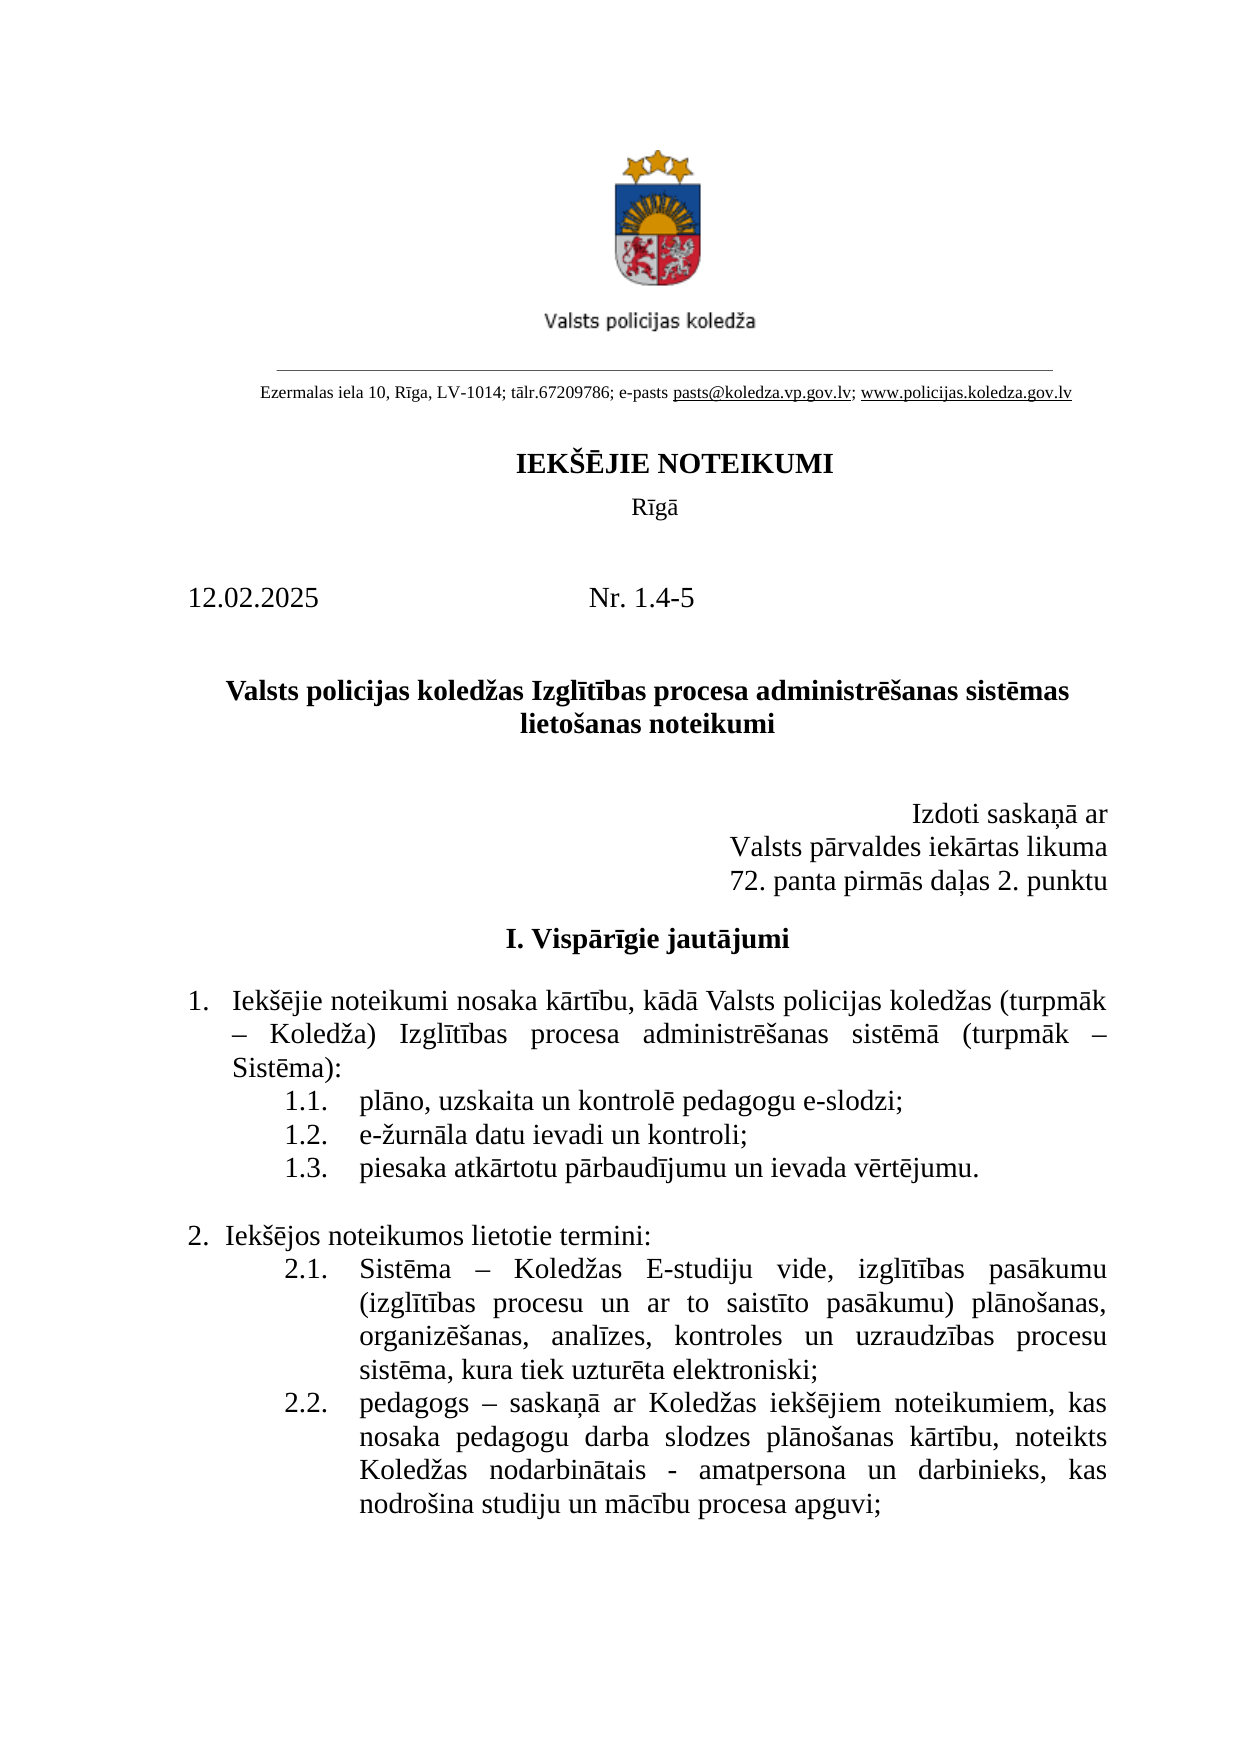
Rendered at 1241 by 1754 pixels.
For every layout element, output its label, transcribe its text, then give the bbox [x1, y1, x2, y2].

text Iekšējie noteikumi nosaka kārtību, kādā Valsts policijas koledžas (turpmāk – Koledža) Izglītības procesa administrēšanas sistēmā (turpmāk – Sistēma): [187, 983, 1107, 1083]
text Valsts policijas koledžas Izglītības procesa administrēšanas sistēmas lietošanas noteikumi [187, 673, 1107, 740]
text Valsts pārvaldes iekārtas likuma [187, 829, 1107, 863]
text Ezermalas iela 10, Rīga, LV-1014; tālr.67209786; e-pasts pasts@koledza.vp.gov.lv; www.policijas.koledza.gov.lv [187, 382, 1172, 402]
list plāno, uzskaita un kontrolē pedagogu e-slodzi; [284, 1083, 1107, 1117]
list e-žurnāla datu ievadi un kontroli; [284, 1117, 1107, 1151]
text Rīgā [187, 492, 1158, 521]
text Iekšējos noteikumos lietotie termini: [187, 1218, 1107, 1251]
list Sistēma – Koledžas E-studiju vide, izglītības pasākumu (izglītības procesu un ar to saistīto pasākumu) plānošanas, organizēšanas, analīzes, kontroles un uzraudzības procesu sistēma, kura tiek uzturēta elektroniski; [284, 1251, 1107, 1385]
picture [301, 150, 1035, 344]
text Izdoti saskaņā ar [187, 796, 1107, 829]
list pedagogs – saskaņā ar Koledžas iekšējiem noteikumiem, kas nosaka pedagogu darba slodzes plānošanas kārtību, noteikts Koledžas nodarbinātais - amatpersona un darbinieks, kas nodrošina studiju un mācību procesa apguvi; [284, 1385, 1107, 1519]
list piesaka atkārtotu pārbaudījumu un ievada vērtējumu. [284, 1151, 1107, 1184]
text 12.02.2025 Nr. 1.4-5 [187, 580, 1107, 613]
text 72. panta pirmās daļas 2. punktu [187, 863, 1107, 897]
text IEKŠĒJIE NOTEIKUMI [187, 446, 1158, 480]
text I. Vispārīgie jautājumi [187, 922, 1107, 955]
